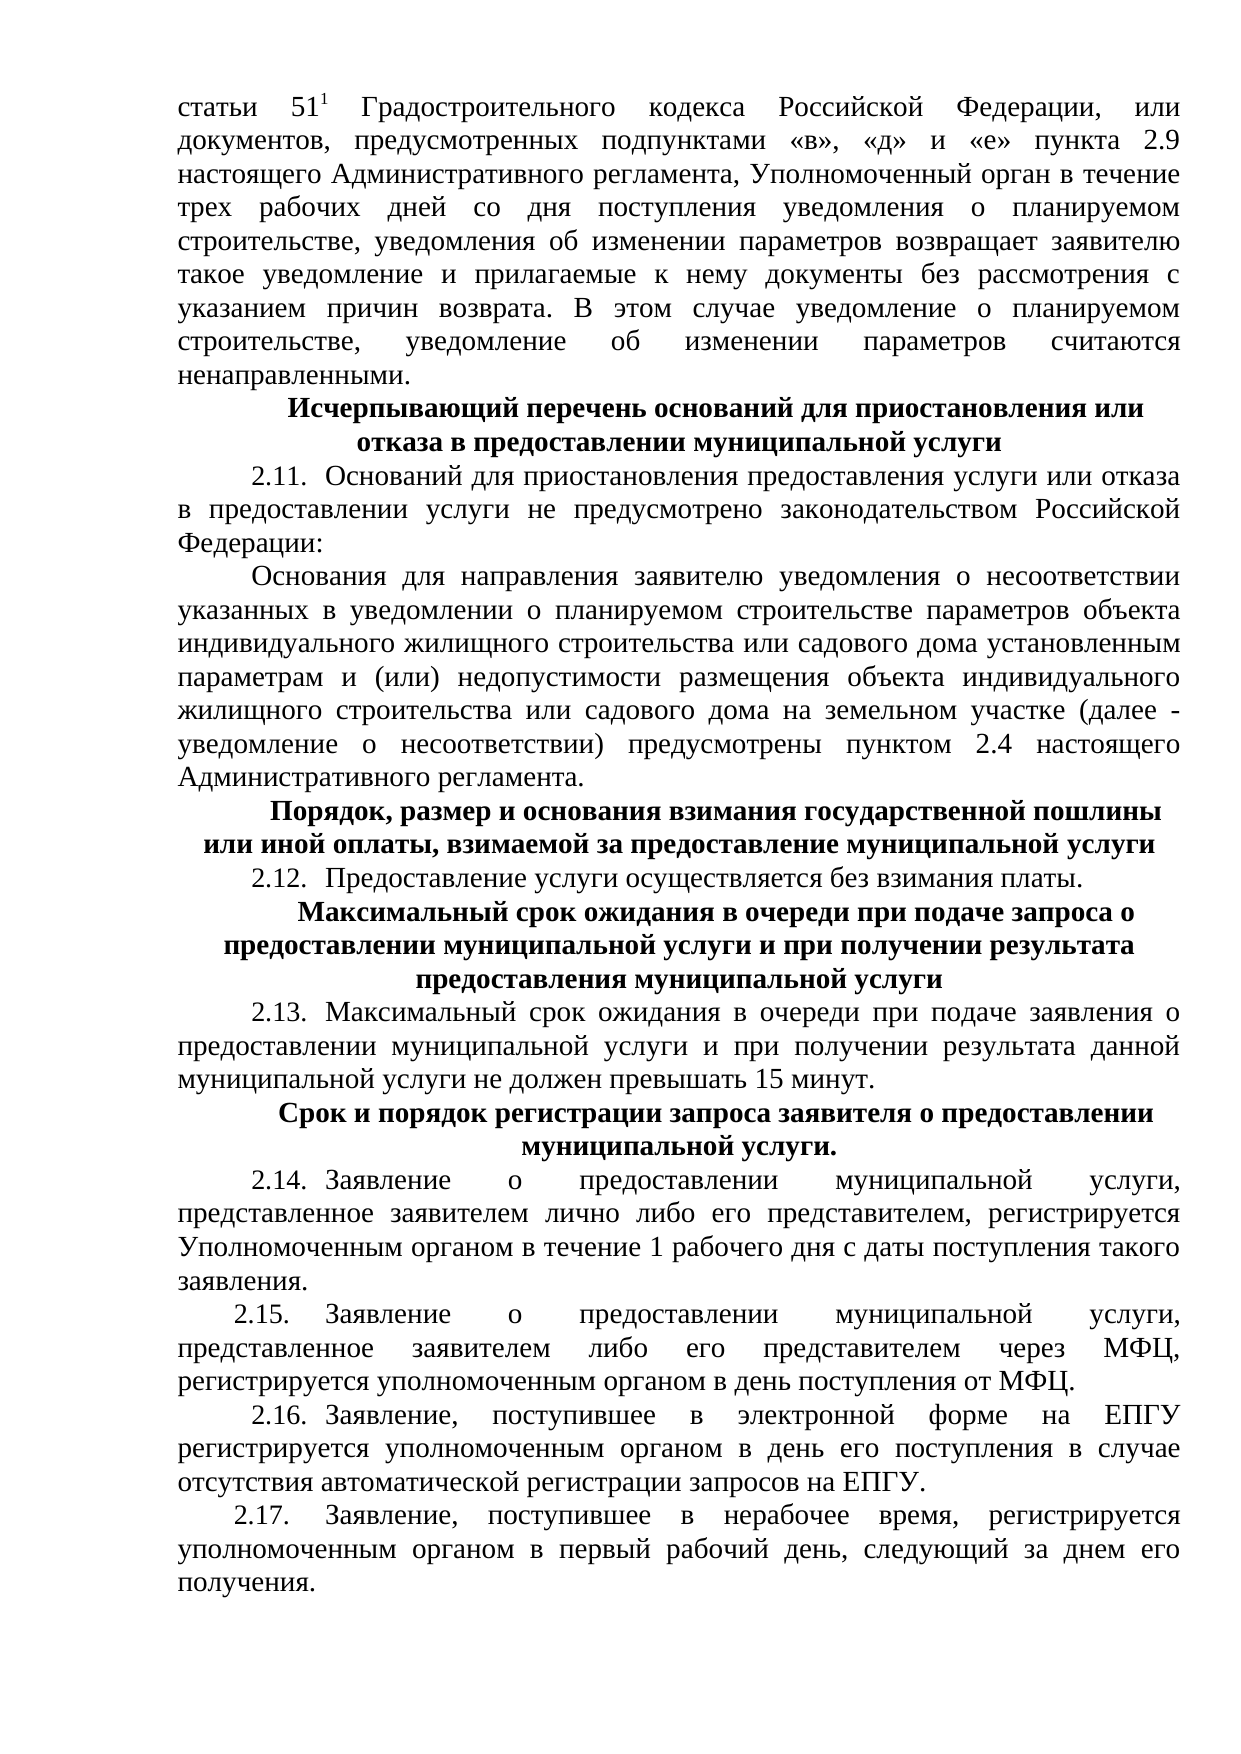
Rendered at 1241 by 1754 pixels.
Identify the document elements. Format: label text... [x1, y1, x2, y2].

list Заявление о предоставлении муниципальной услуги, представленное заявителем либо его представителем через МФЦ, регистрируется уполномоченным органом в день поступления от МФЦ. [177, 1296, 1181, 1397]
text Основания для направления заявителю уведомления о несоответствии указанных в уведомлении о планируемом строительстве параметров объекта индивидуального жилищного строительства или садового дома установленным параметрам и (или) недопустимости размещения объекта индивидуального жилищного строительства или садового дома на земельном участке (далее - уведомление о несоответствии) предусмотрены пунктом 2.4 настоящего Административного регламента. [177, 558, 1181, 793]
list Заявление, поступившее в электронной форме на ЕПГУ регистрируется уполномоченным органом в день его поступления в случае отсутствия автоматической регистрации запросов на ЕПГУ. [177, 1397, 1181, 1497]
text Порядок, размер и основания взимания государственной пошлины или иной оплаты, взимаемой за предоставление муниципальной услуги [177, 793, 1181, 860]
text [177, 89, 1181, 391]
text Максимальный срок ожидания в очереди при подаче запроса о предоставлении муниципальной услуги и при получении результата предоставления муниципальной услуги [177, 894, 1181, 994]
list Заявление, поступившее в нерабочее время, регистрируется уполномоченным органом в первый рабочий день, следующий за днем его получения. [177, 1497, 1181, 1598]
text Исчерпывающий перечень оснований для приостановления или отказа в предоставлении муниципальной услуги [177, 391, 1181, 458]
list Заявление о предоставлении муниципальной услуги, представленное заявителем лично либо его представителем, регистрируется Уполномоченным органом в течение 1 рабочего дня с даты поступления такого заявления. [177, 1162, 1181, 1296]
list Максимальный срок ожидания в очереди при подаче заявления о предоставлении муниципальной услуги и при получении результата данной муниципальной услуги не должен превышать 15 минут. [177, 994, 1181, 1095]
list Предоставление услуги осуществляется без взимания платы. [177, 860, 1181, 894]
list Оснований для приостановления предоставления услуги или отказа в предоставлении услуги не предусмотрено законодательством Российской Федерации: [177, 458, 1181, 558]
text Срок и порядок регистрации запроса заявителя о предоставлении муниципальной услуги. [177, 1095, 1181, 1162]
